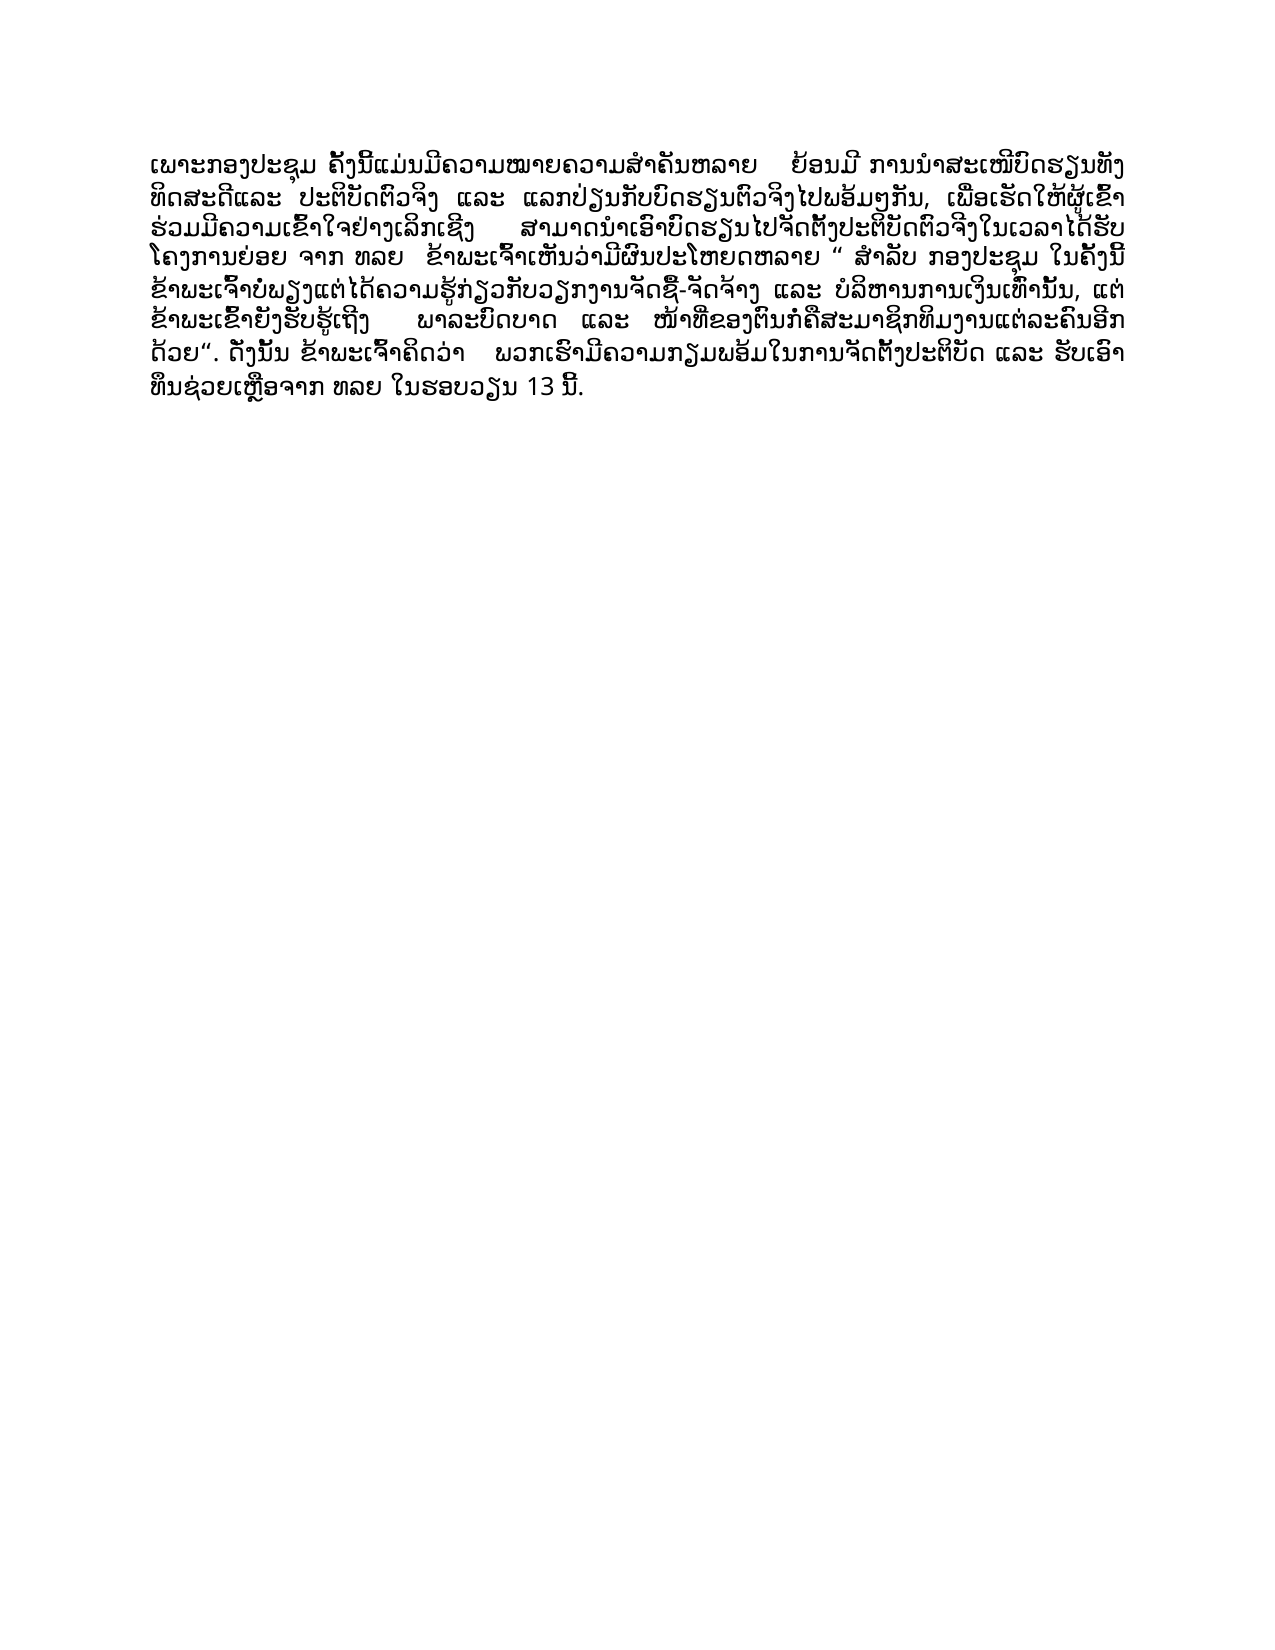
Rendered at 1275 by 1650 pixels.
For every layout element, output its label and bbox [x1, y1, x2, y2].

text [150, 150, 1125, 403]
